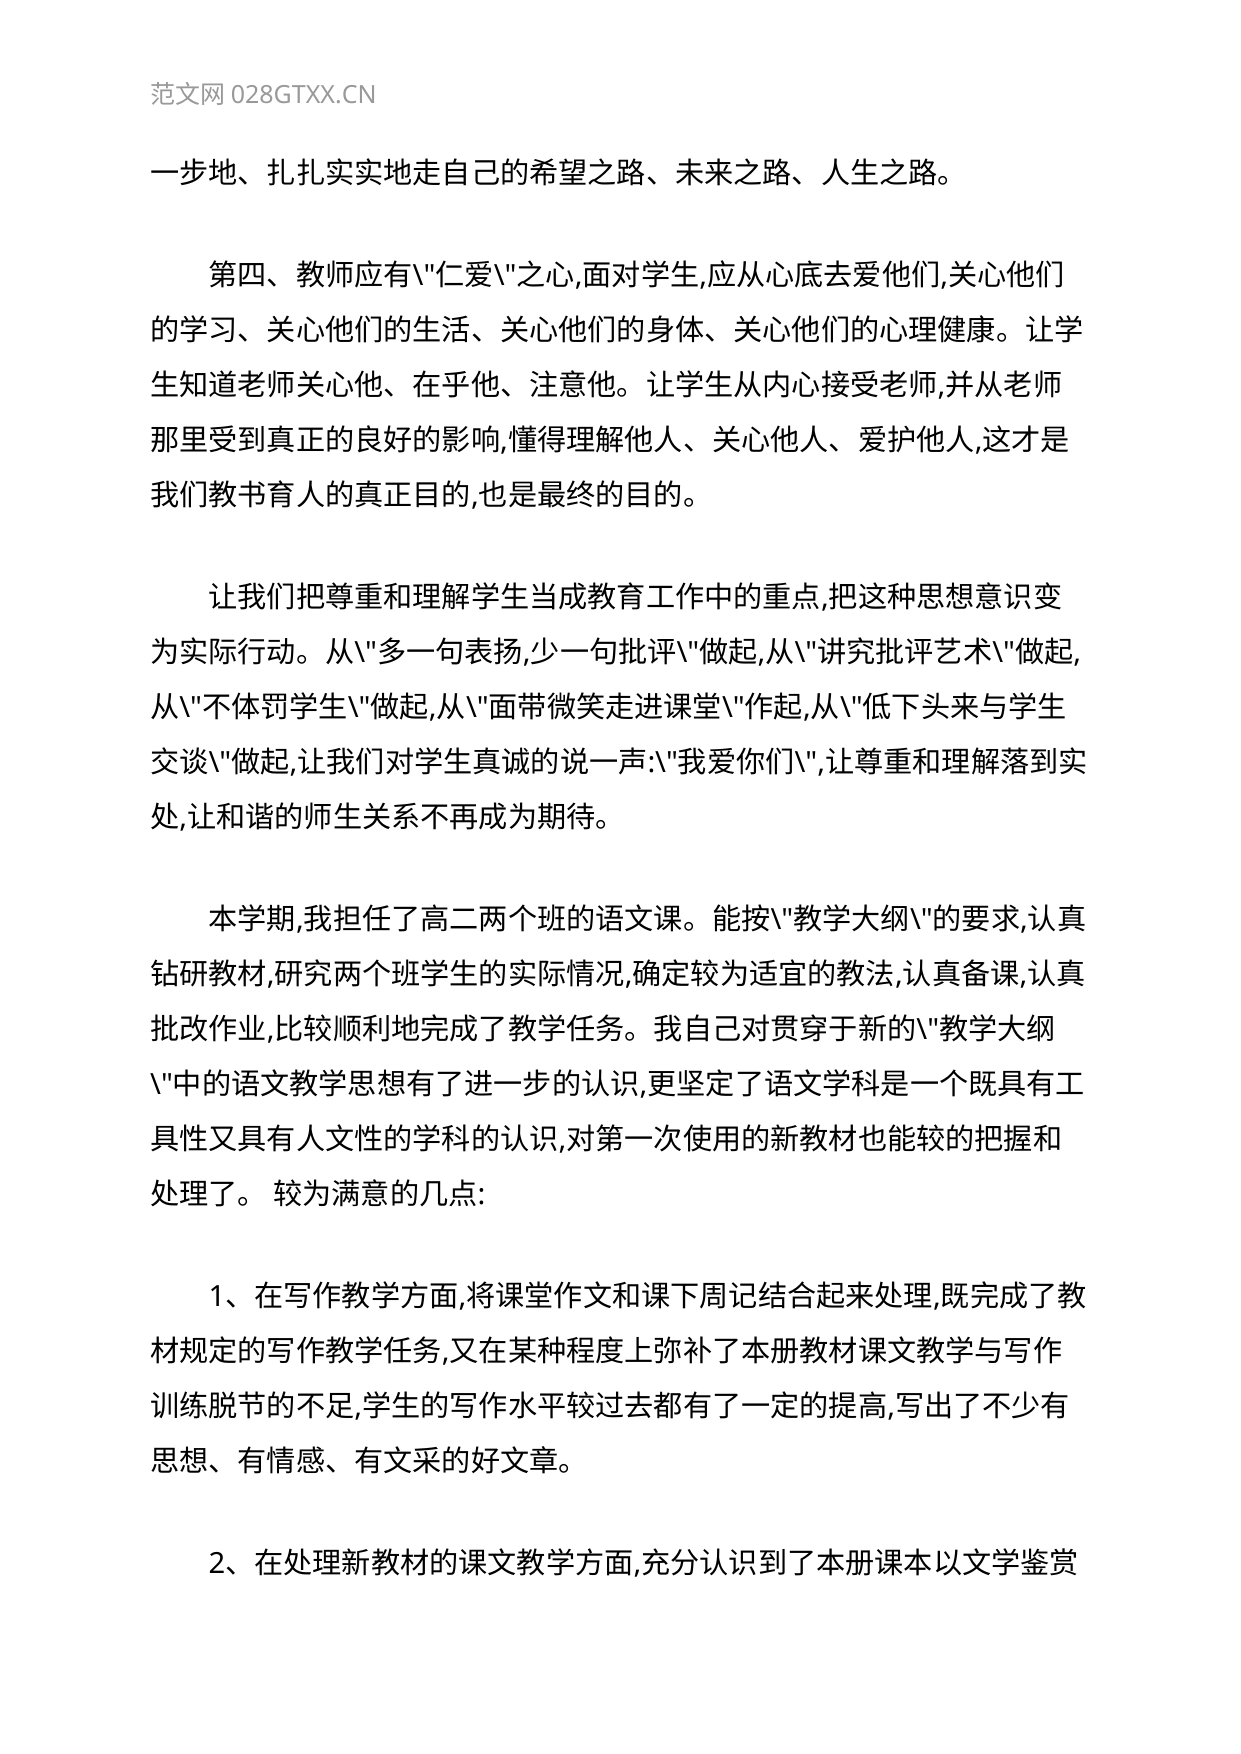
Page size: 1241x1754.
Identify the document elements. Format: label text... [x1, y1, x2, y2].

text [150, 150, 1090, 192]
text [150, 1539, 1090, 1582]
text 本学期,我担任了高二两个班的语文课。能按\"教学大纲\"的要求,认真钻研教材,研究两个班学生的实际情况,确定较为适宜的教法,认真备课,认真批改作业,比较顺利地完成了教学任务。我自己对贯穿于新的\"教学大纲\"中的语文教学思想有了进一步的认识,更坚定了语文学科是一个既具有工具性又具有人文性的学科的认识,对第一次使用的新教材也能较的把握和处理了。 较为满意的几点: [150, 896, 1090, 1213]
text 第四、教师应有\"仁爱\"之心,面对学生,应从心底去爱他们,关心他们的学习、关心他们的生活、关心他们的身体、关心他们的心理健康。让学生知道老师关心他、在乎他、注意他。让学生从内心接受老师,并从老师那里受到真正的良好的影响,懂得理解他人、关心他人、爱护他人,这才是我们教书育人的真正目的,也是最终的目的。 [150, 252, 1090, 514]
text 让我们把尊重和理解学生当成教育工作中的重点,把这种思想意识变为实际行动。从\"多一句表扬,少一句批评\"做起,从\"讲究批评艺术\"做起,从\"不体罚学生\"做起,从\"面带微笑走进课堂\"作起,从\"低下头来与学生交谈\"做起,让我们对学生真诚的说一声:\"我爱你们\",让尊重和理解落到实处,让和谐的师生关系不再成为期待。 [150, 574, 1090, 836]
text 1、在写作教学方面,将课堂作文和课下周记结合起来处理,既完成了教材规定的写作教学任务,又在某种程度上弥补了本册教材课文教学与写作训练脱节的不足,学生的写作水平较过去都有了一定的提高,写出了不少有思想、有情感、有文采的好文章。 [150, 1273, 1090, 1480]
